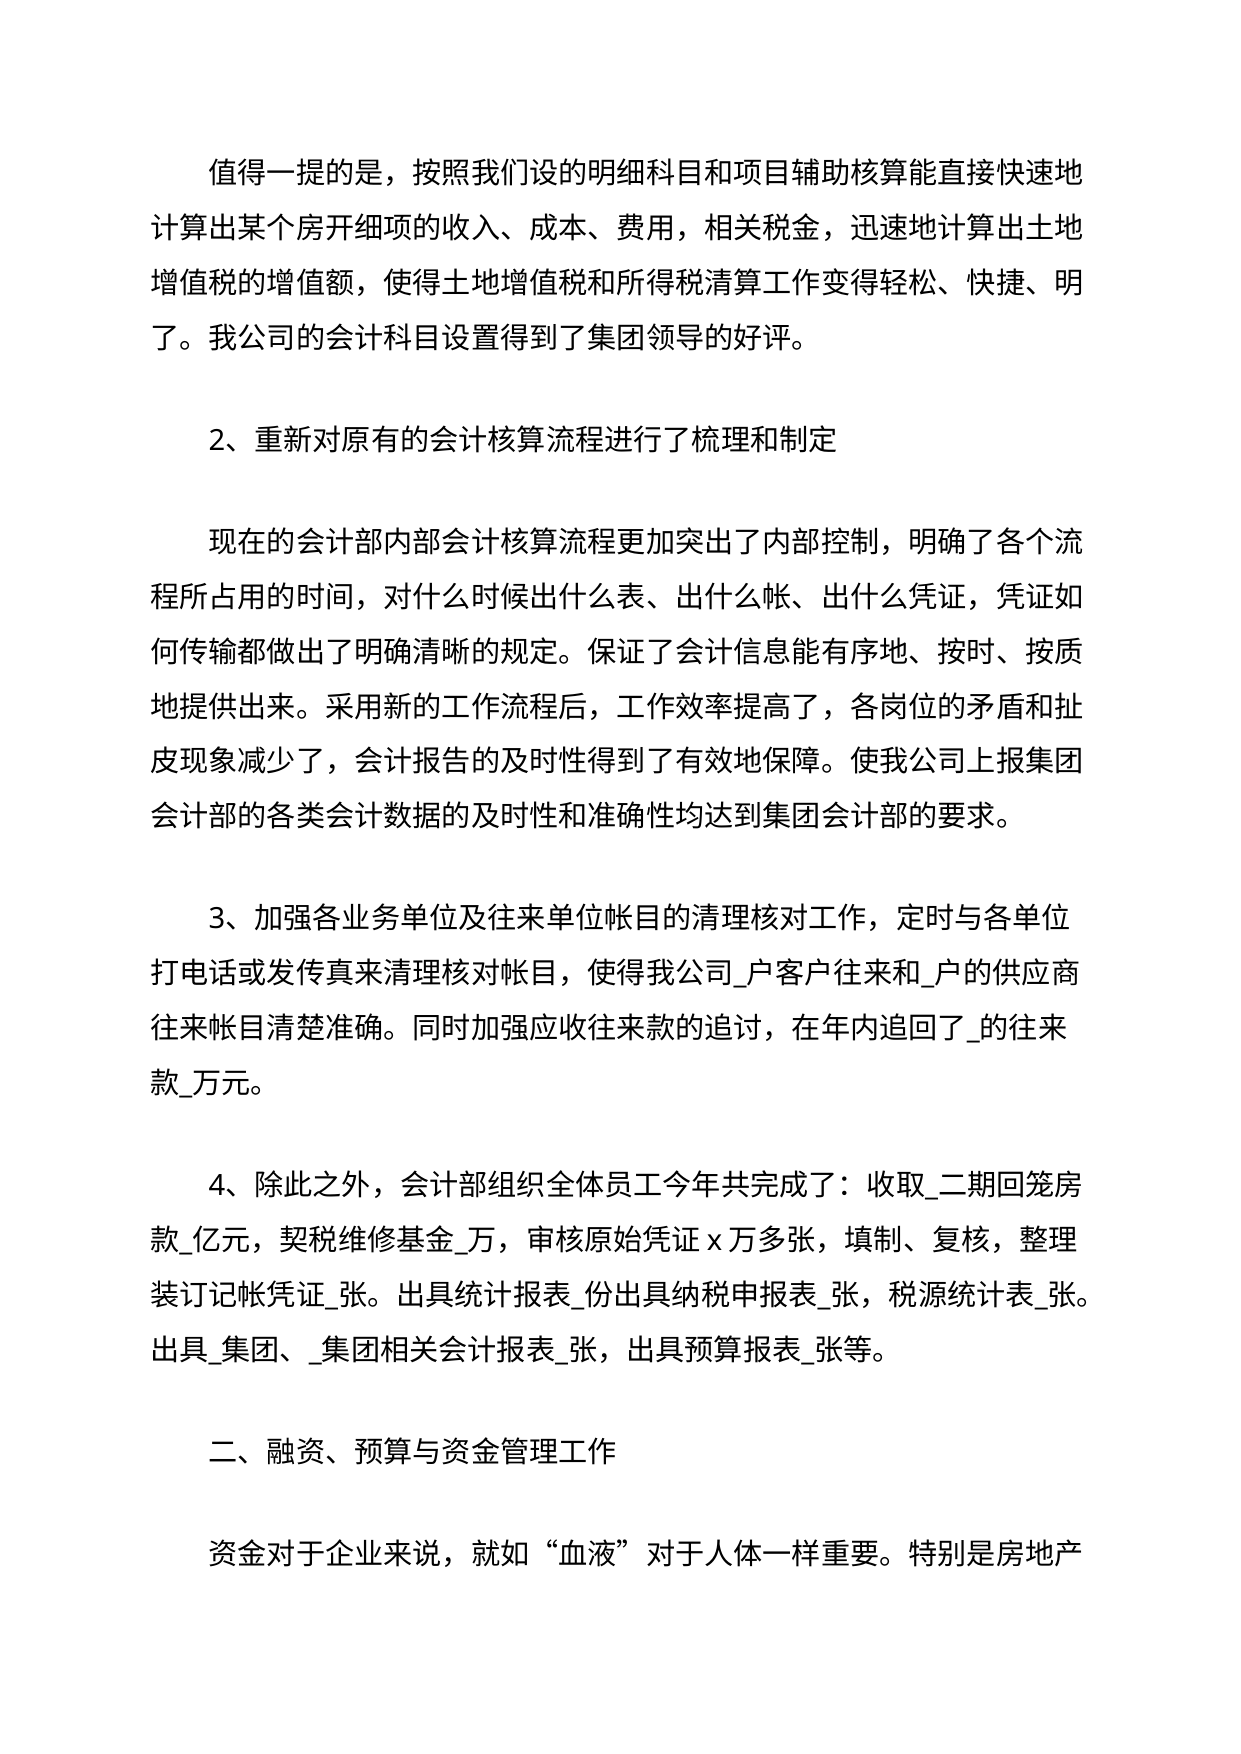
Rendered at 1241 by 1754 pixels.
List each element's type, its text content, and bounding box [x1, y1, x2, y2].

text 二、融资、预算与资金管理工作 [150, 1429, 1090, 1471]
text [150, 1530, 1090, 1573]
text 现在的会计部内部会计核算流程更加突出了内部控制，明确了各个流程所占用的时间，对什么时候出什么表、出什么帐、出什么凭证，凭证如何传输都做出了明确清晰的规定。保证了会计信息能有序地、按时、按质地提供出来。采用新的工作流程后，工作效率提高了，各岗位的矛盾和扯皮现象减少了，会计报告的及时性得到了有效地保障。使我公司上报集团会计部的各类会计数据的及时性和准确性均达到集团会计部的要求。 [150, 518, 1090, 835]
text 3、加强各业务单位及往来单位帐目的清理核对工作，定时与各单位打电话或发传真来清理核对帐目，使得我公司_户客户往来和_户的供应商往来帐目清楚准确。同时加强应收往来款的追讨，在年内追回了_的往来款_万元。 [150, 895, 1090, 1102]
text 值得一提的是，按照我们设的明细科目和项目辅助核算能直接快速地计算出某个房开细项的收入、成本、费用，相关税金，迅速地计算出土地增值税的增值额，使得土地增值税和所得税清算工作变得轻松、快捷、明了。我公司的会计科目设置得到了集团领导的好评。 [150, 150, 1090, 357]
text 2、重新对原有的会计核算流程进行了梳理和制定 [150, 416, 1090, 459]
text 4、除此之外，会计部组织全体员工今年共完成了：收取_二期回笼房款_亿元，契税维修基金_万，审核原始凭证x万多张，填制、复核，整理装订记帐凭证_张。出具统计报表_份出具纳税申报表_张，税源统计表_张。出具_集团、_集团相关会计报表_张，出具预算报表_张等。 [150, 1162, 1090, 1369]
